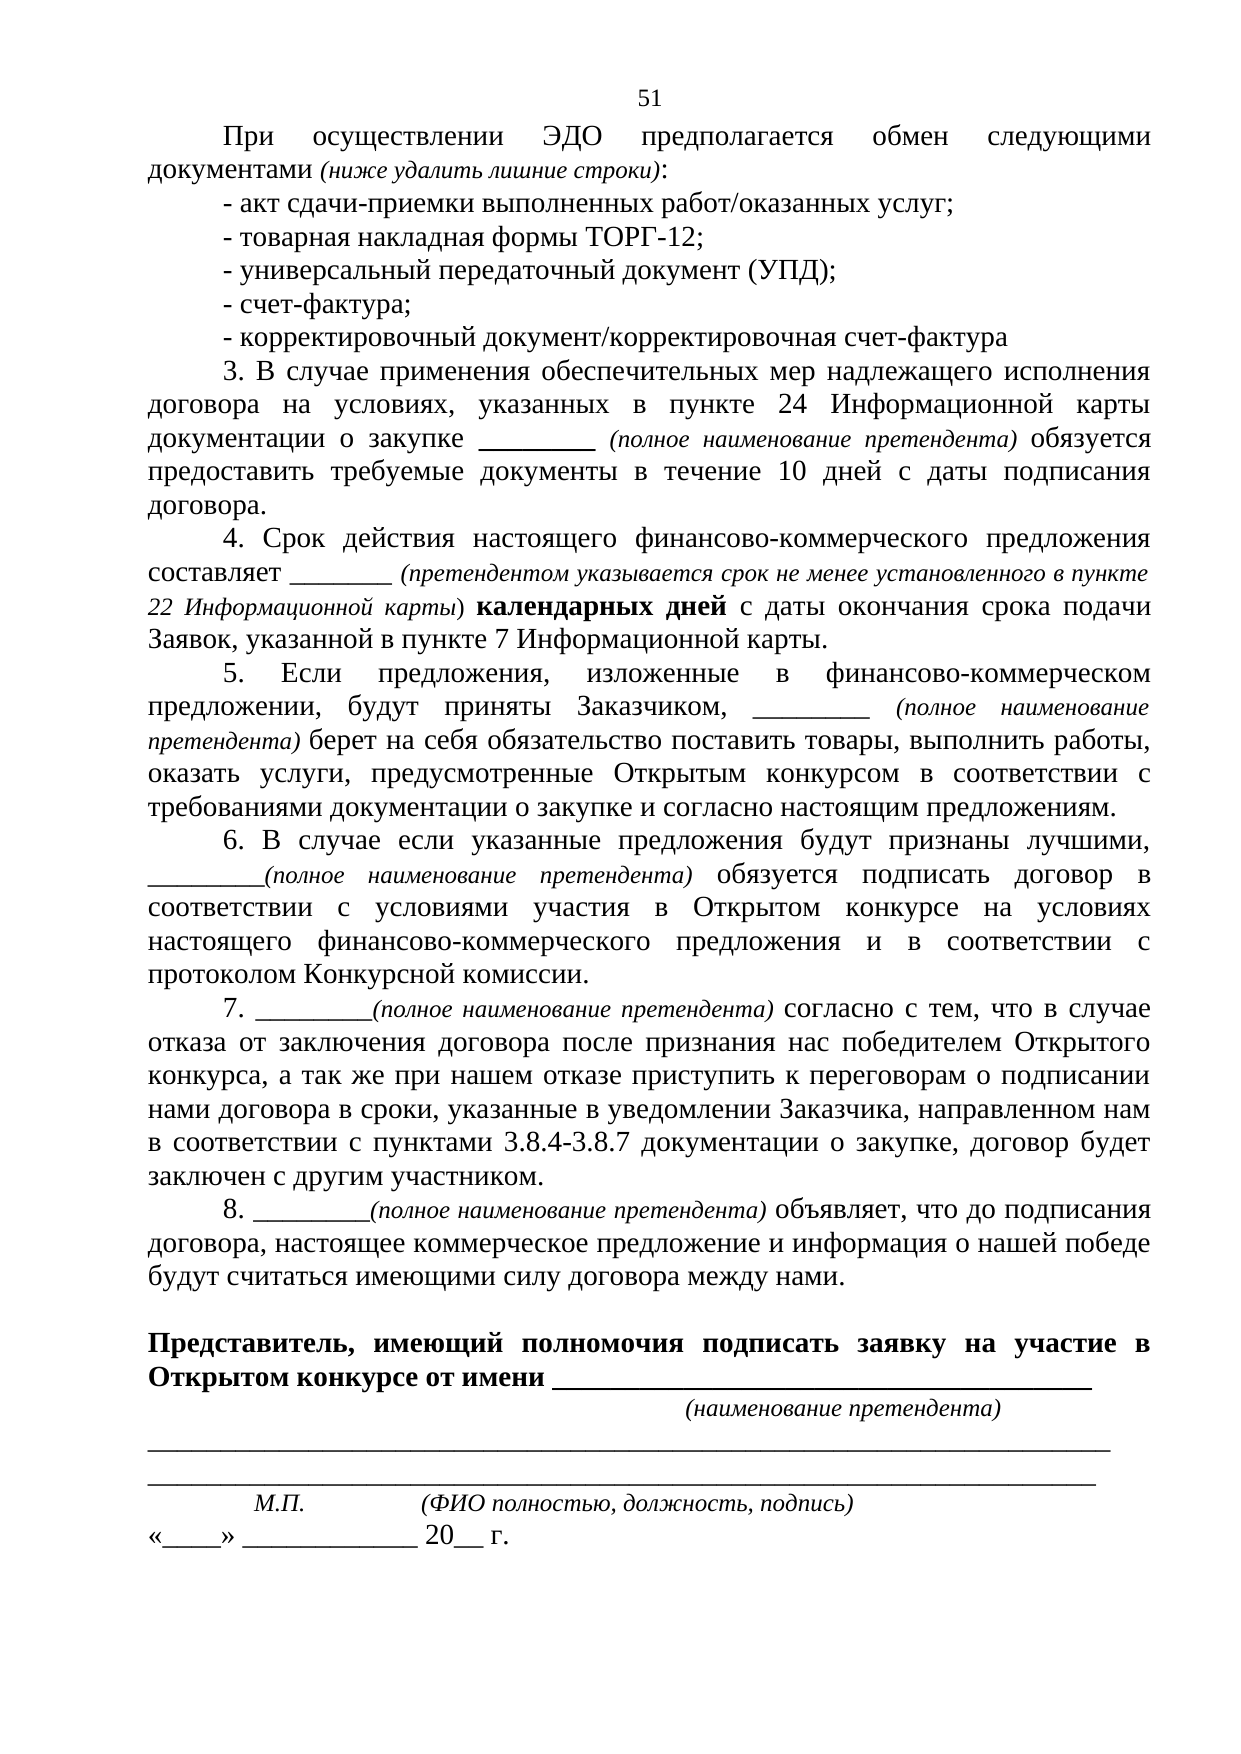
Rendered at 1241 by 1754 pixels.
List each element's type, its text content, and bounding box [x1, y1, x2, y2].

text «____» ____________ 20__ г. [148, 1517, 1152, 1551]
text - корректировочный документ/корректировочная счет-фактура [148, 319, 1152, 353]
text _________________________________________________________________ [148, 1455, 1152, 1488]
text - товарная накладная формы ТОРГ-12; [148, 219, 1152, 252]
text - счет-фактура; [148, 286, 1152, 319]
text - универсальный передаточный документ (УПД); [148, 252, 1152, 286]
text __________________________________________________________________ [148, 1421, 1152, 1455]
text 7. ________(полное наименование претендента) согласно с тем, что в случае отказа от заключения договора после признания нас победителем Открытого конкурса, а так же при нашем отказе приступить к переговорам о подписании нами договора в сроки, указанные в уведомлении Заказчика, направленном нам в соответствии с пунктами 3.8.4-3.8.7 документации о закупке, договор будет заключен с другим участником. [148, 990, 1152, 1191]
text М.П. (ФИО полностью, должность, подпись) [148, 1488, 1152, 1517]
text 3. В случае применения обеспечительных мер надлежащего исполнения договора на условиях, указанных в пункте 24 Информационной карты документации о закупке ________ (полное наименование претендента) обязуется предоставить требуемые документы в течение 10 дней с даты подписания договора. [148, 353, 1152, 521]
text 4. Срок действия настоящего финансово-коммерческого предложения составляет _______ (претендентом указывается срок не менее установленного в пункте 22 Информационной карты) календарных дней с даты окончания срока подачи Заявок, указанной в пункте 7 Информационной карты. [148, 521, 1152, 655]
text 8. ________(полное наименование претендента) объявляет, что до подписания договора, настоящее коммерческое предложение и информация о нашей победе будут считаться имеющими силу договора между нами. [148, 1191, 1152, 1292]
text Представитель, имеющий полномочия подписать заявку на участие в Открытом конкурсе от имени _____________________________________ [148, 1326, 1152, 1393]
text - акт сдачи-приемки выполненных работ/оказанных услуг; [148, 185, 1152, 219]
text 5. Если предложения, изложенные в финансово-коммерческом предложении, будут приняты Заказчиком, ________ (полное наименование претендента) берет на себя обязательство поставить товары, выполнить работы, оказать услуги, предусмотренные Открытым конкурсом в соответствии с требованиями документации о закупке и согласно настоящим предложениям. [148, 655, 1152, 822]
text 6. В случае если указанные предложения будут признаны лучшими, ________(полное наименование претендента) обязуется подписать договор в соответствии с условиями участия в Открытом конкурсе на условиях настоящего финансово-коммерческого предложения и в соответствии с протоколом Конкурсной комиссии. [148, 822, 1152, 990]
text (наименование претендента) [148, 1393, 1152, 1421]
text При осуществлении ЭДО предполагается обмен следующими документами (ниже удалить лишние строки): [148, 118, 1152, 185]
